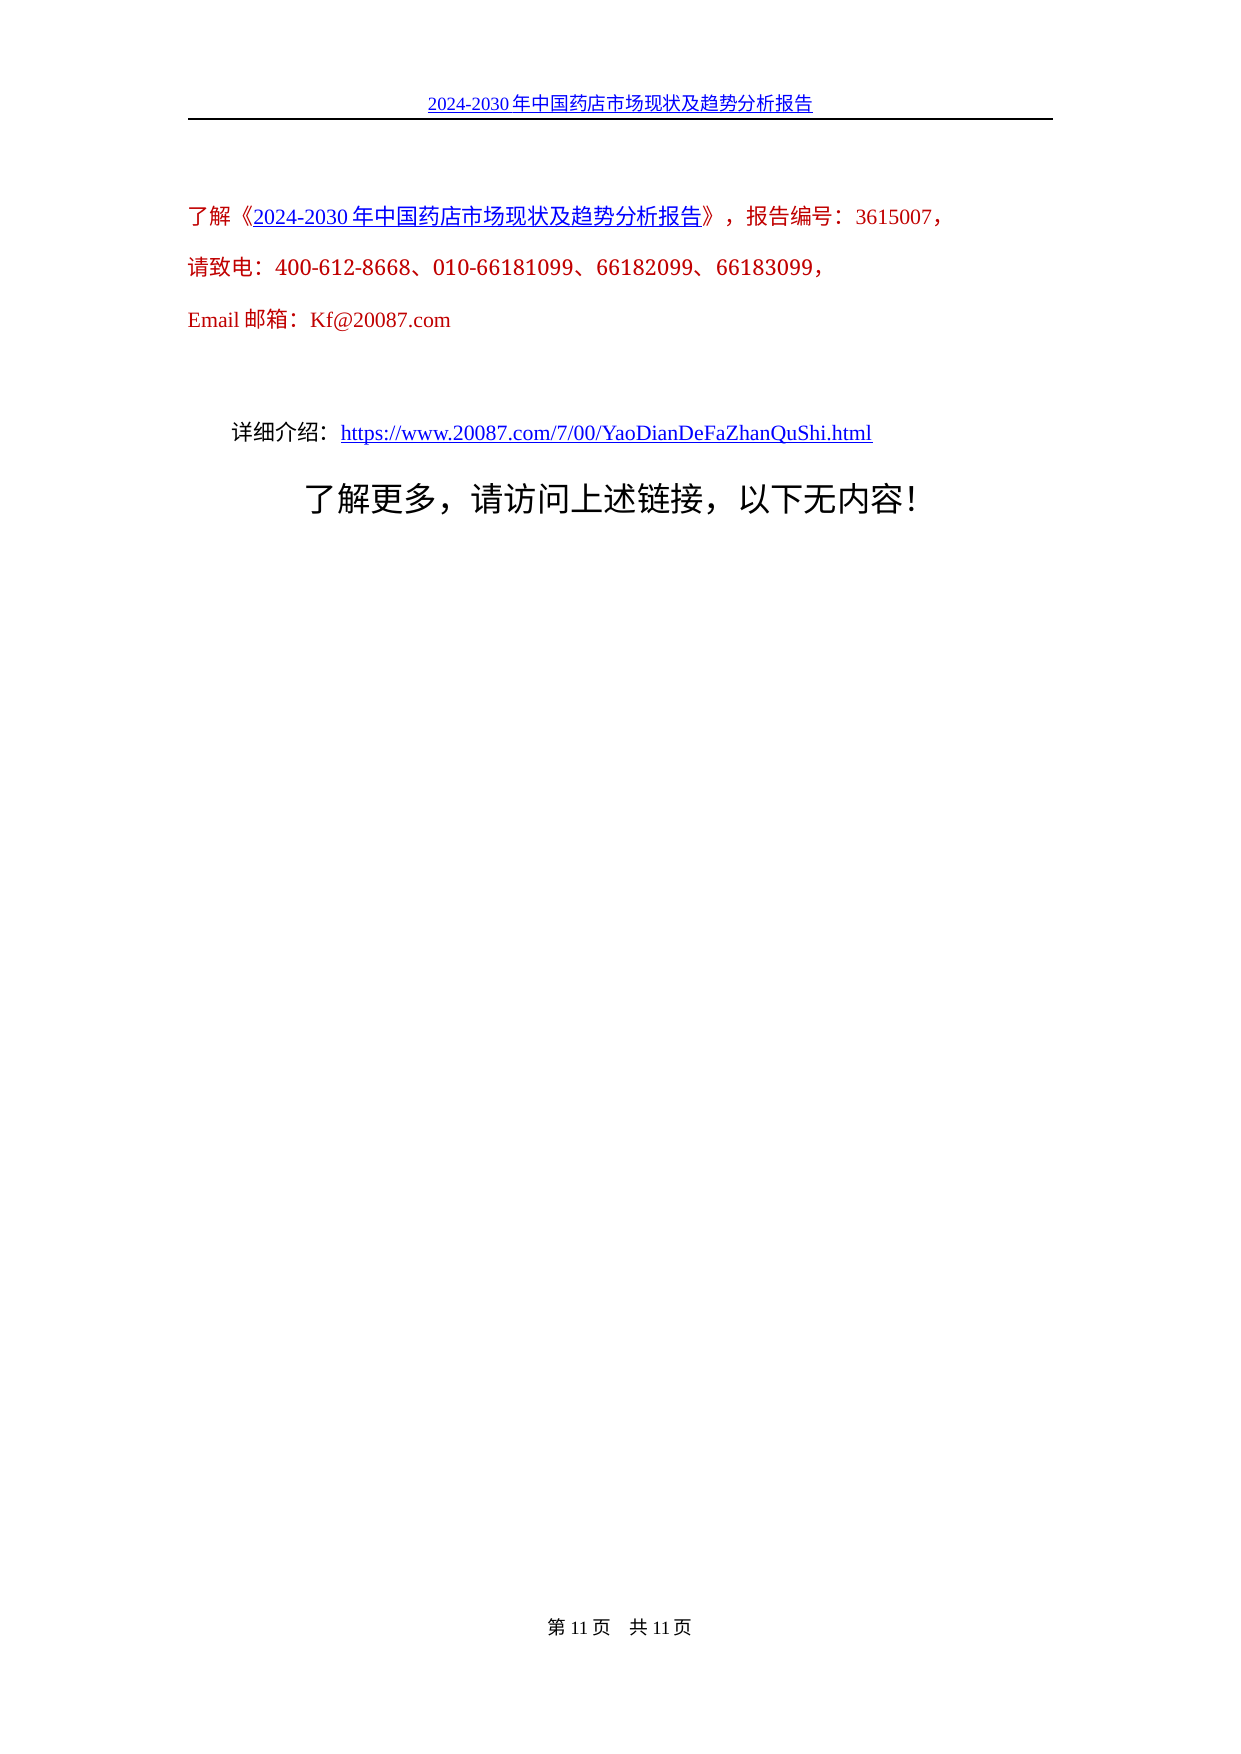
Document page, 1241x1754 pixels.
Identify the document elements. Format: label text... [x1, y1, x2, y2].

text 了解《2024-2030年中国药店市场现状及趋势分析报告》，报告编号：3615007， [187, 198, 1053, 231]
text Email邮箱：Kf@20087.com [187, 302, 1053, 334]
text 请致电：400-612-8668、010-66181099、66182099、66183099， [187, 250, 1053, 283]
text 详细介绍：https://www.20087.com/7/00/YaoDianDeFaZhanQuShi.html [187, 414, 1053, 447]
title 了解更多，请访问上述链接，以下无内容！ [187, 465, 1053, 530]
